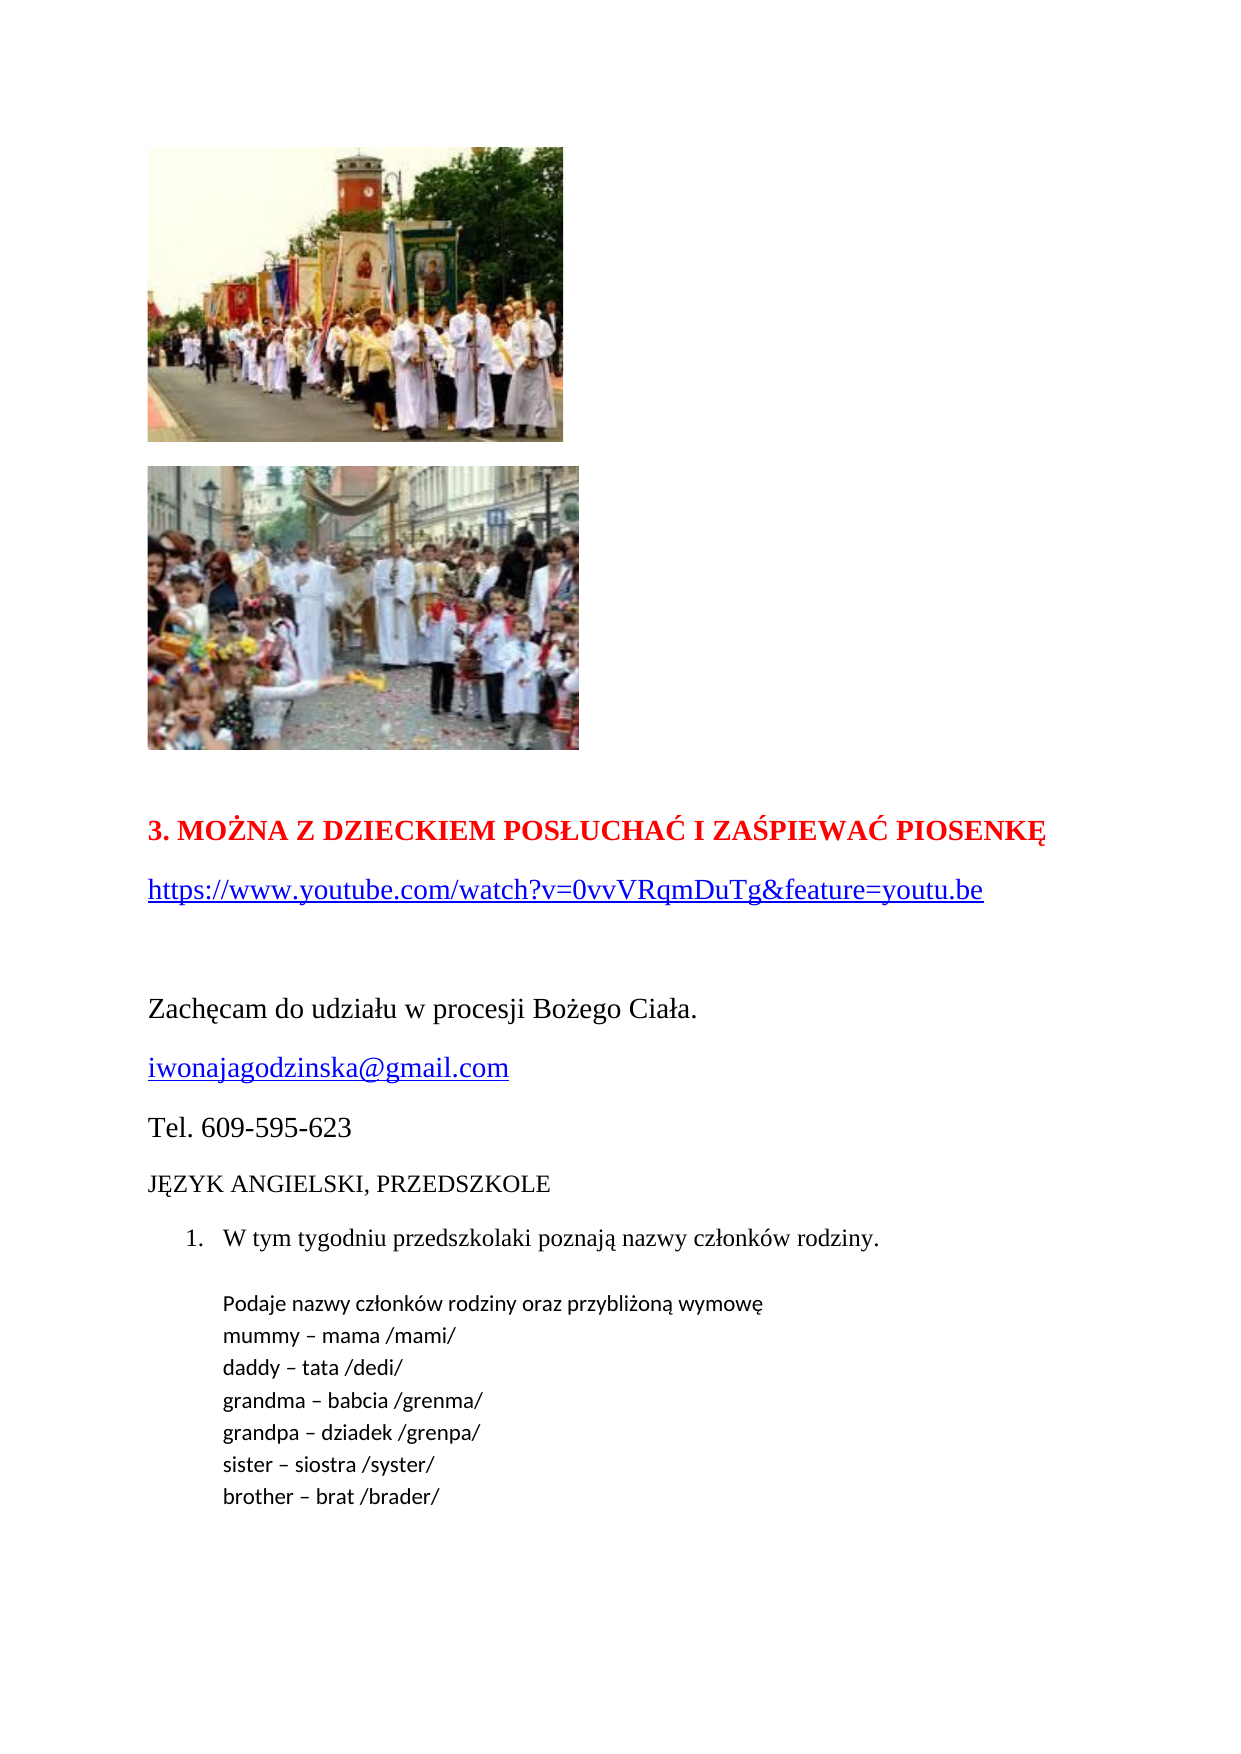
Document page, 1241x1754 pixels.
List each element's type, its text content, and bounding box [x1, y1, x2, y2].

list sister – siostra /syster/ [223, 1450, 1093, 1478]
text Zachęcam do udziału w procesji Bożego Ciała. [148, 991, 1093, 1025]
list grandpa – dziadek /grenpa/ [223, 1418, 1093, 1446]
list mummy – mama /mami/ [223, 1321, 1093, 1349]
picture [147, 147, 564, 442]
text 3. MOŻNA Z DZIECKIEM POSŁUCHAĆ I ZAŚPIEWAĆ PIOSENKĘ [148, 813, 1093, 847]
text iwonajagodzinska@gmail.com [148, 1051, 1093, 1084]
list Podaje nazwy członków rodziny oraz przybliżoną wymowę [223, 1289, 1093, 1317]
text Tel. 609-595-623 [148, 1110, 1093, 1143]
picture [147, 466, 579, 750]
list daddy – tata /dedi/ [223, 1353, 1093, 1382]
text https://www.youtube.com/watch?v=0vvVRqmDuTg&feature=youtu.be [148, 872, 1093, 906]
text JĘZYK ANGIELSKI, PRZEDSZKOLE [148, 1169, 1093, 1198]
list W tym tygodniu przedszkolaki poznają nazwy członków rodziny. [185, 1223, 1093, 1252]
list grandma – babcia /grenma/ [223, 1386, 1093, 1414]
list brother – brat /brader/ [223, 1482, 1093, 1510]
